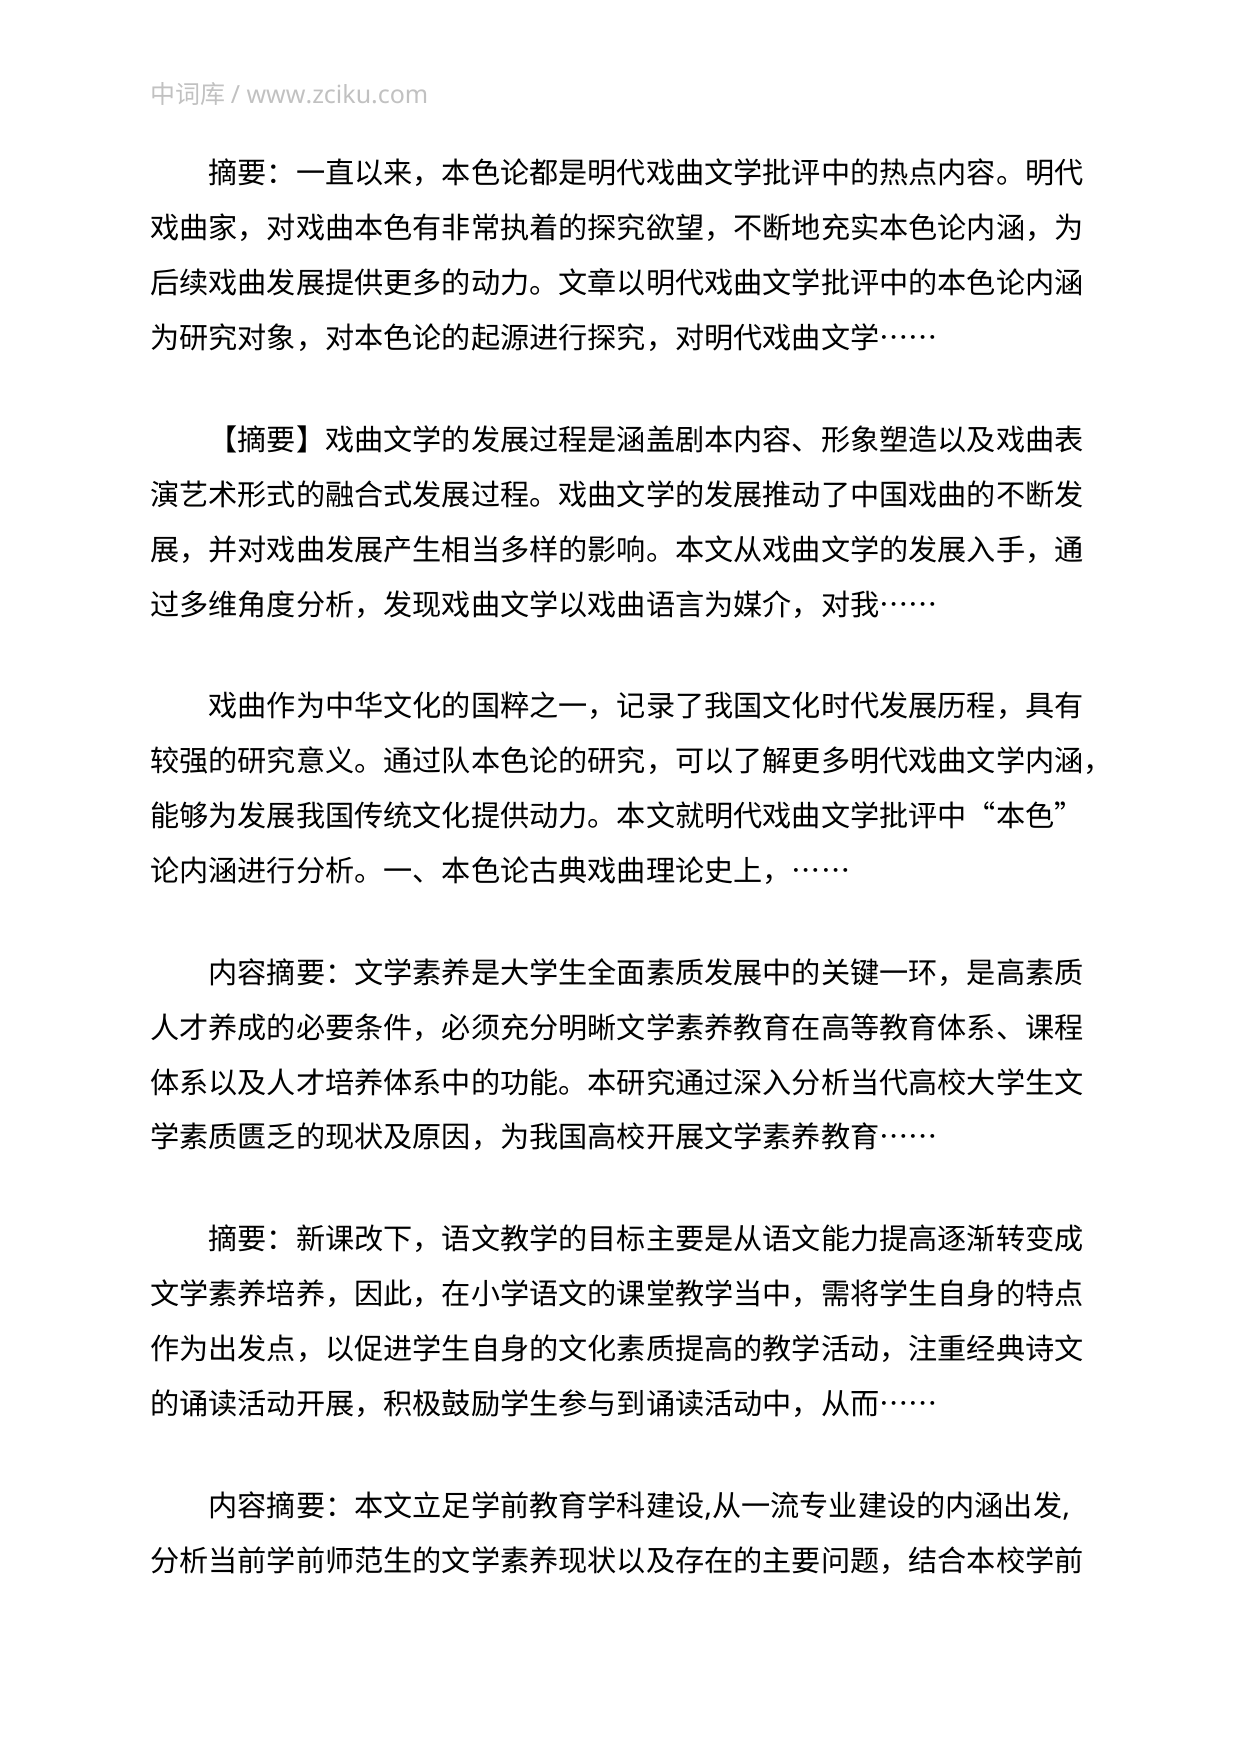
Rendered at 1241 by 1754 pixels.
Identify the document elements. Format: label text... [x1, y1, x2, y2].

text 戏曲作为中华文化的国粹之一，记录了我国文化时代发展历程，具有较强的研究意义。通过队本色论的研究，可以了解更多明代戏曲文学内涵，能够为发展我国传统文化提供动力。本文就明代戏曲文学批评中“本色”论内涵进行分析。一、本色论古典戏曲理论史上，…… [150, 683, 1090, 890]
text 【摘要】戏曲文学的发展过程是涵盖剧本内容、形象塑造以及戏曲表演艺术形式的融合式发展过程。戏曲文学的发展推动了中国戏曲的不断发展，并对戏曲发展产生相当多样的影响。本文从戏曲文学的发展入手，通过多维角度分析，发现戏曲文学以戏曲语言为媒介，对我…… [150, 416, 1090, 623]
text 内容摘要：文学素养是大学生全面素质发展中的关键一环，是高素质人才养成的必要条件，必须充分明晰文学素养教育在高等教育体系、课程体系以及人才培养体系中的功能。本研究通过深入分析当代高校大学生文学素质匮乏的现状及原因，为我国高校开展文学素养教育…… [150, 949, 1090, 1156]
text 摘要：新课改下，语文教学的目标主要是从语文能力提高逐渐转变成文学素养培养，因此，在小学语文的课堂教学当中，需将学生自身的特点作为出发点，以促进学生自身的文化素质提高的教学活动，注重经典诗文的诵读活动开展，积极鼓励学生参与到诵读活动中，从而…… [150, 1216, 1090, 1423]
text 摘要：一直以来，本色论都是明代戏曲文学批评中的热点内容。明代戏曲家，对戏曲本色有非常执着的探究欲望，不断地充实本色论内涵，为后续戏曲发展提供更多的动力。文章以明代戏曲文学批评中的本色论内涵为研究对象，对本色论的起源进行探究，对明代戏曲文学…… [150, 150, 1090, 357]
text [150, 1482, 1090, 1579]
